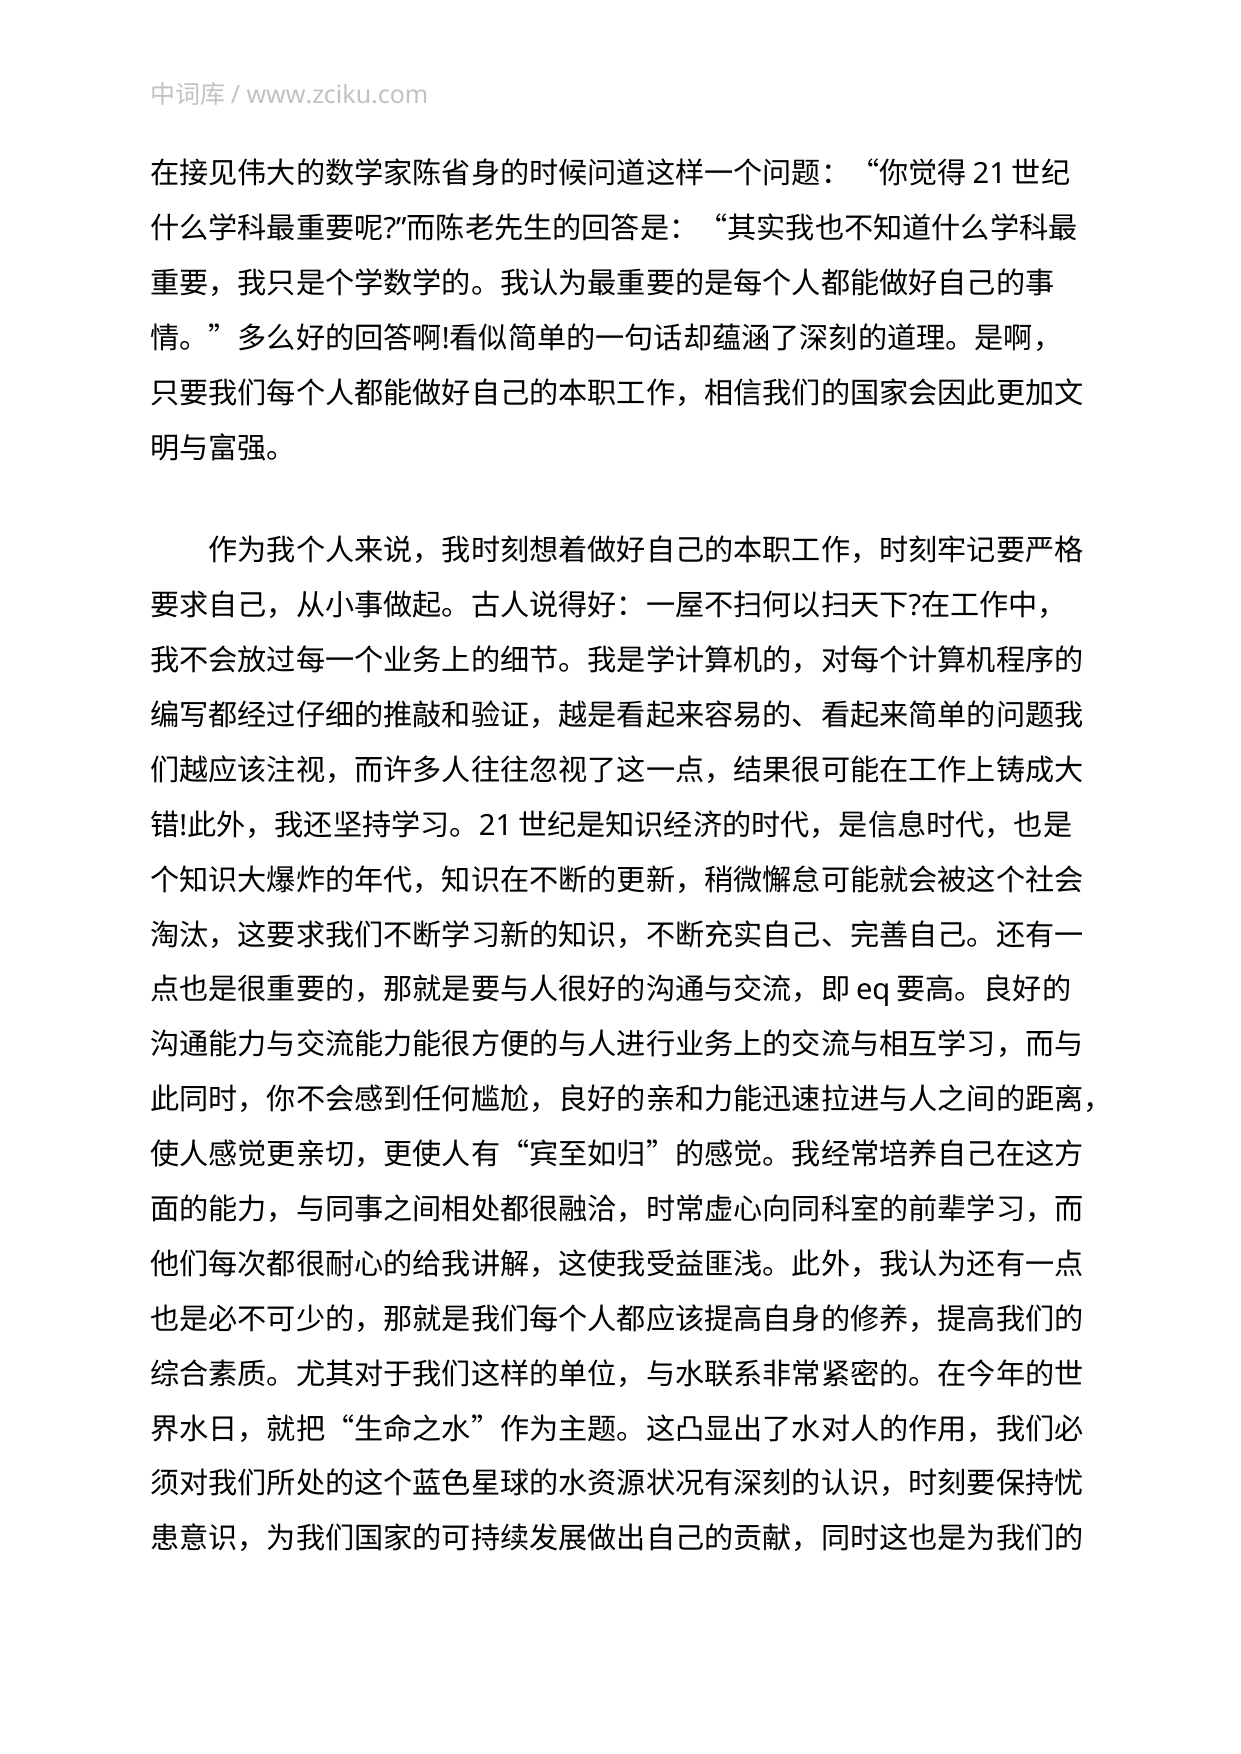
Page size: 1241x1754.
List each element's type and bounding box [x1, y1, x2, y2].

text [150, 150, 1090, 467]
text [150, 527, 1090, 1557]
